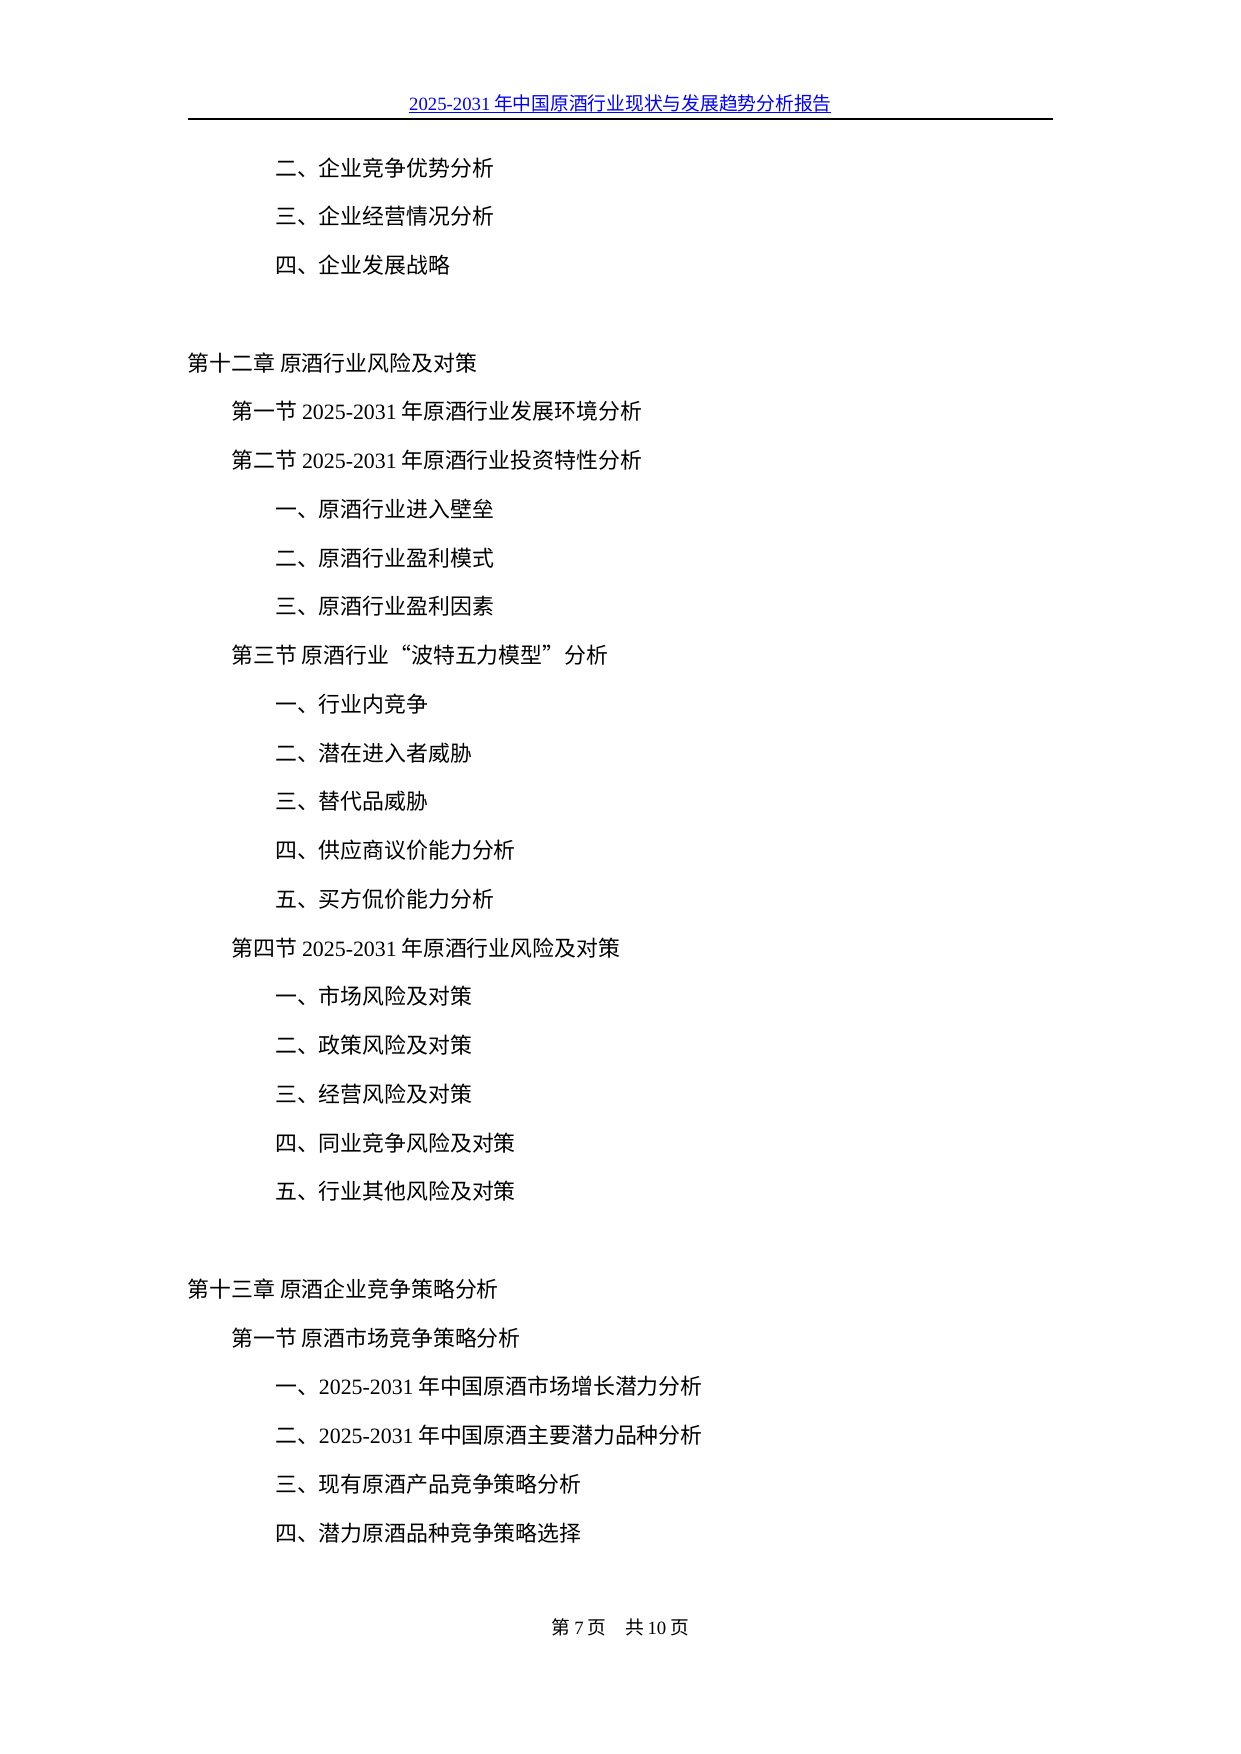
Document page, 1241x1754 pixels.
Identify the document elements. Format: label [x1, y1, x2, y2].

text [187, 150, 1053, 1548]
